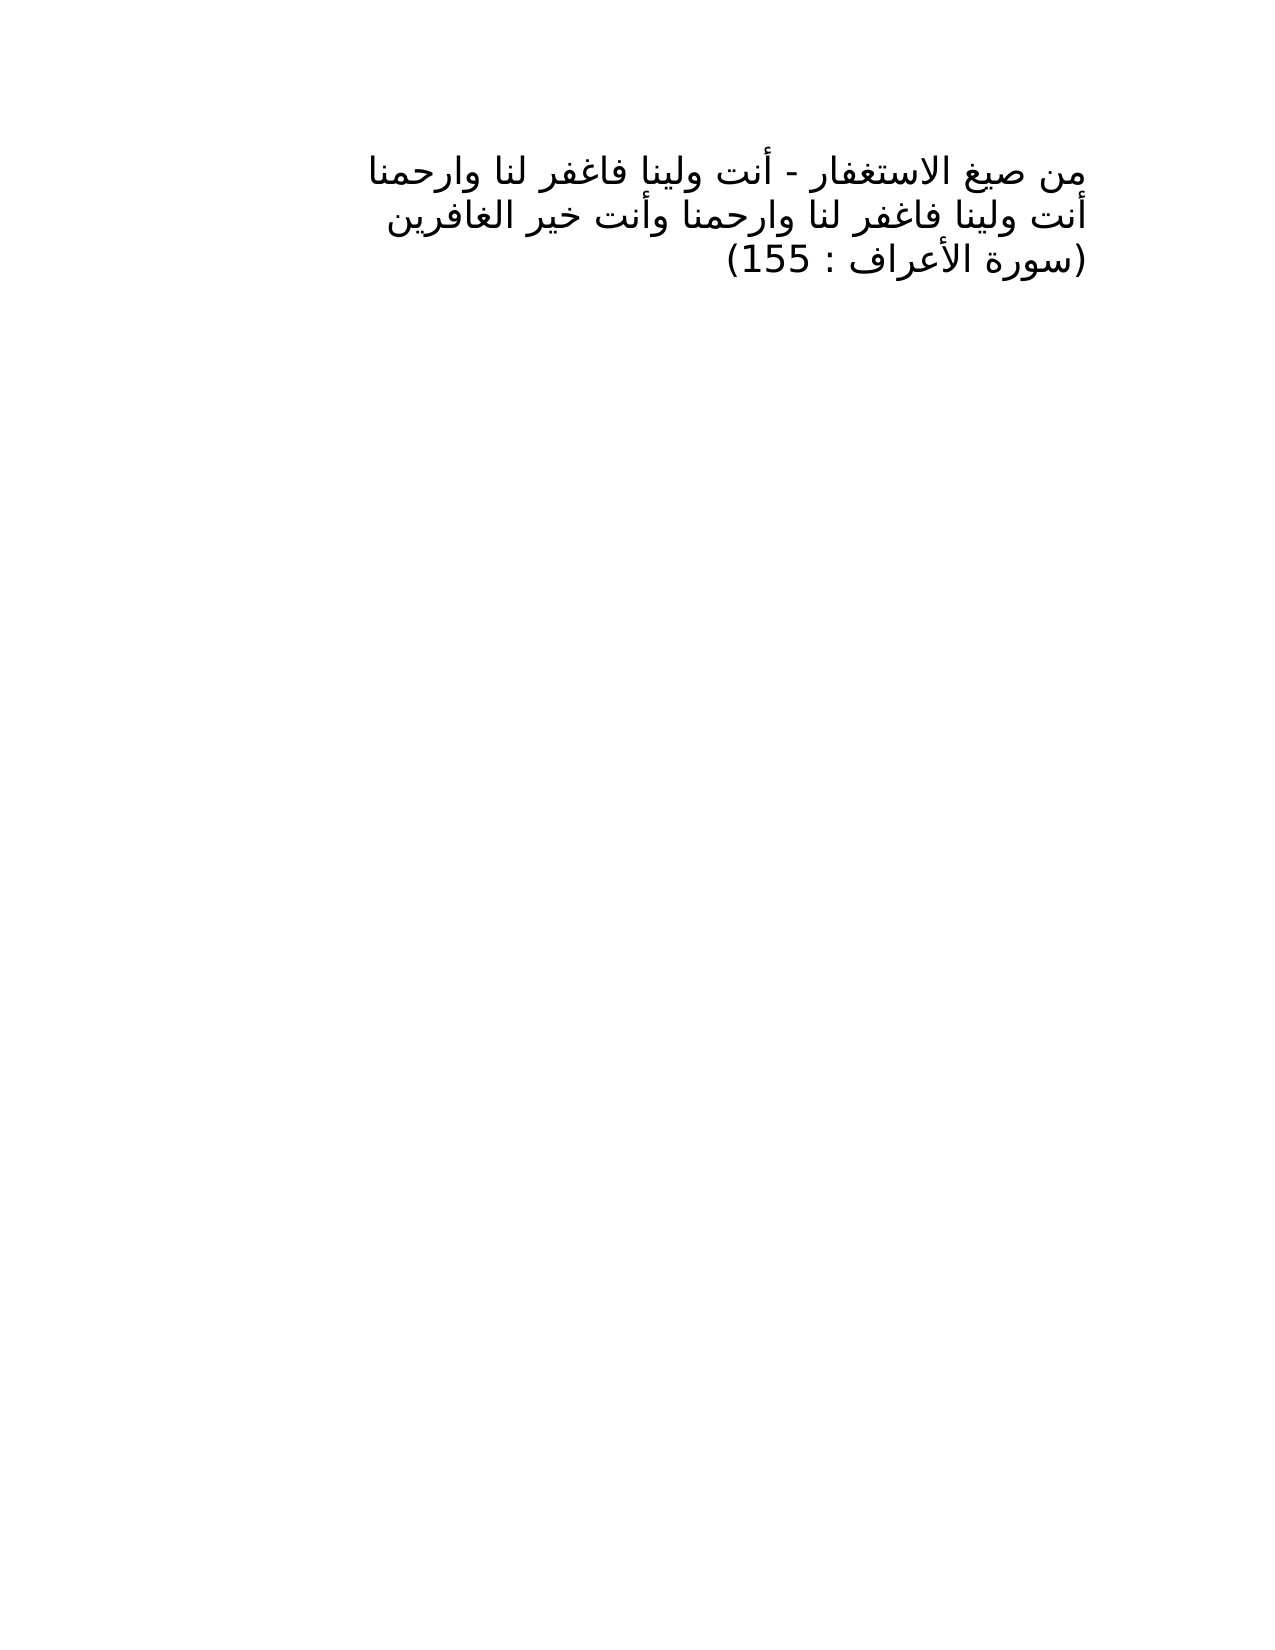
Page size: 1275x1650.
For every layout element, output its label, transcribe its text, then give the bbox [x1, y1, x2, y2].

text أنت ولينا فاغفر لنا وارحمنا وأنت خير الغافرين [187, 194, 1087, 237]
text من صيغ الاستغفار - أنت ولينا فاغفر لنا وارحمنا [187, 150, 1087, 194]
text (سورة الأعراف : 155) [187, 237, 1087, 281]
